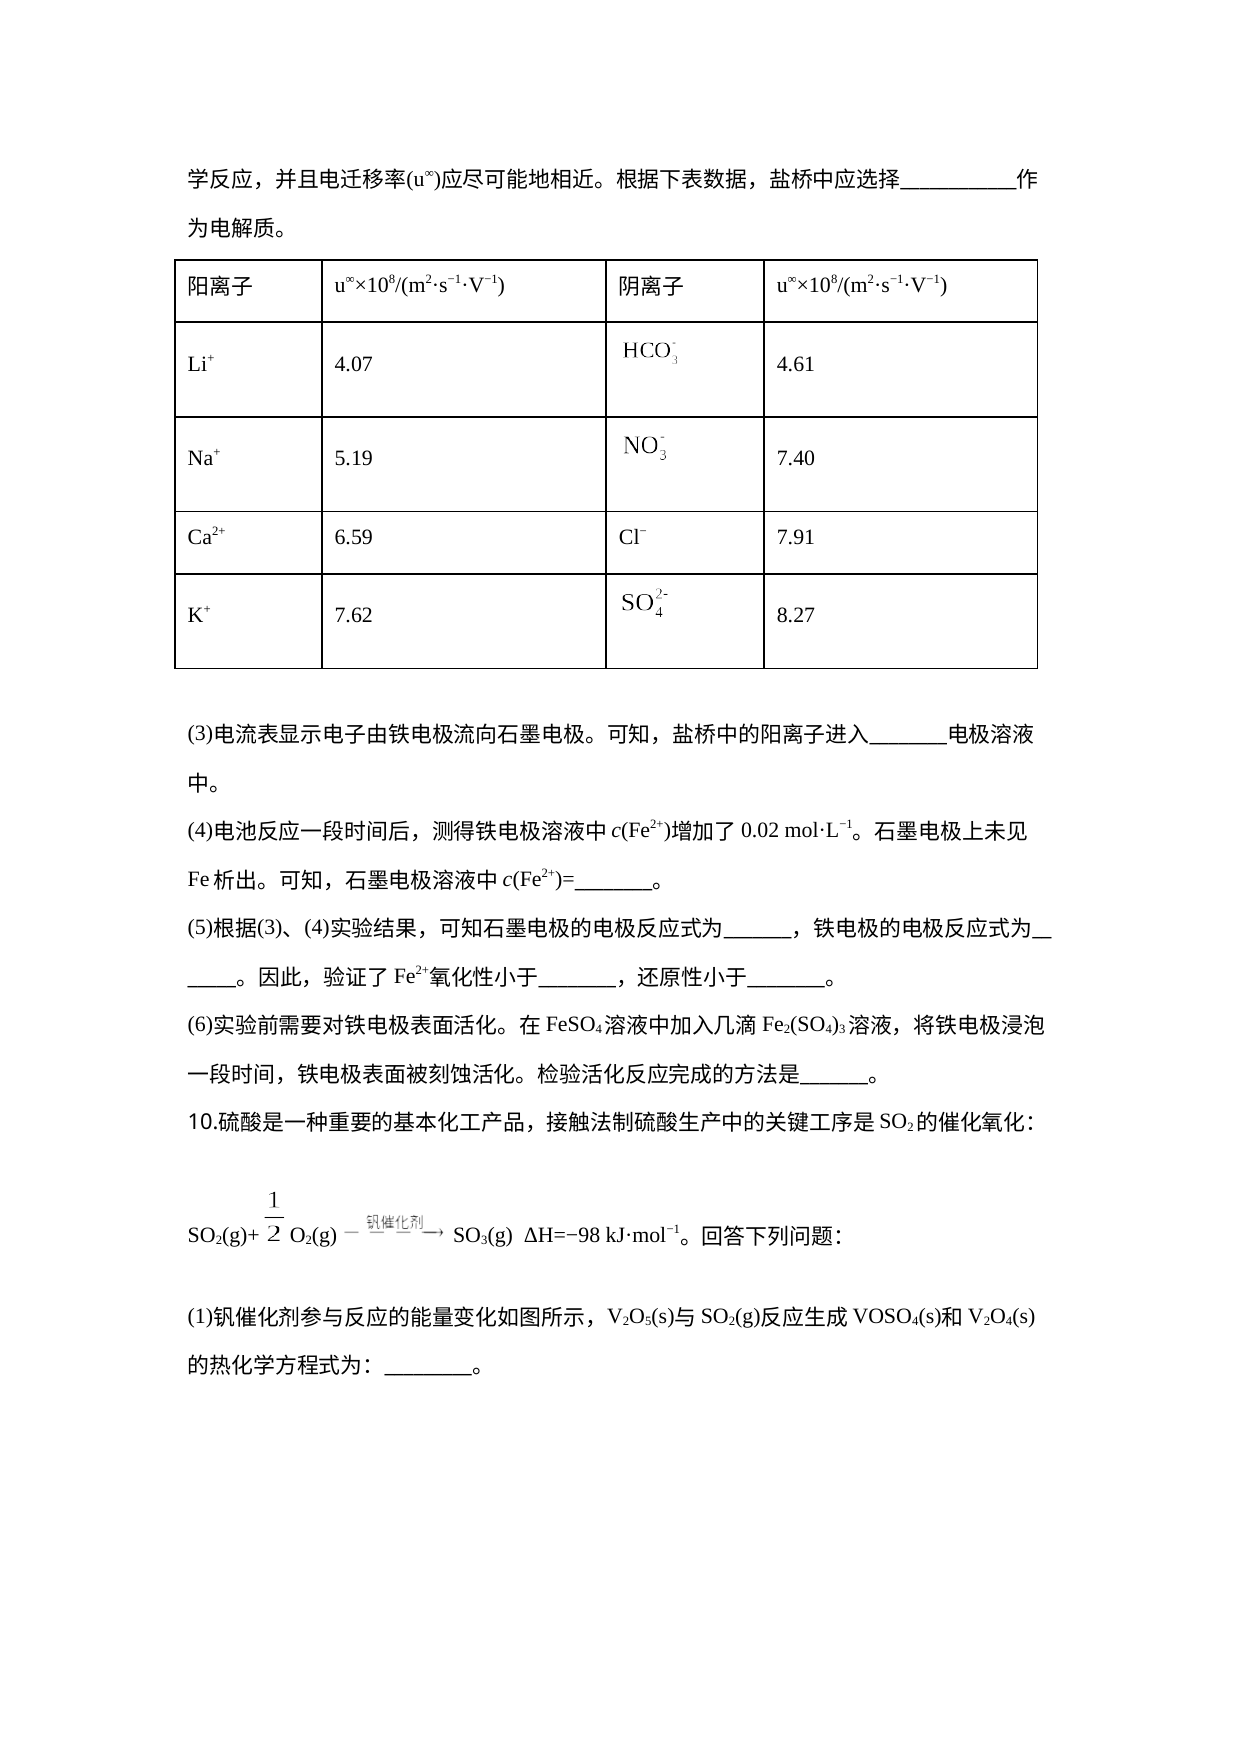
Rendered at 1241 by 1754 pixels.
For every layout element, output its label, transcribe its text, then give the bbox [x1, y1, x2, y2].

table_cell Na+ [176, 418, 321, 511]
table_header u∞×108/(m2·s−1·V−1) [765, 261, 1037, 321]
table_cell 6.59 [323, 512, 605, 573]
text 10.硫酸是一种重要的基本化工产品，接触法制硫酸生产中的关键工序是SO2的催化氧化：SO2(g)+O2(g)SO3(g) ΔH=−98 kJ·mol−1。回答下列问题： [187, 1105, 1053, 1283]
table_cell K+ [176, 575, 321, 667]
table_cell 5.19 [323, 418, 605, 511]
table_cell [607, 575, 763, 667]
table_cell Li+ [176, 323, 321, 416]
table_header 阳离子 [176, 261, 321, 321]
text (6)实验前需要对铁电极表面活化。在FeSO4溶液中加入几滴Fe2(SO4)3溶液，将铁电极浸泡一段时间，铁电极表面被刻蚀活化。检验活化反应完成的方法是_______。 [187, 1008, 1053, 1089]
table_cell 4.07 [323, 323, 605, 416]
table_cell 7.91 [765, 512, 1037, 573]
text (5)根据(3)、(4)实验结果，可知石墨电极的电极反应式为_______，铁电极的电极反应式为_______。因此，验证了Fe2+氧化性小于________，还原性小于________。 [187, 911, 1053, 992]
table_header u∞×108/(m2·s−1·V−1) [323, 261, 605, 321]
table_cell 4.61 [765, 323, 1037, 416]
text (4)电池反应一段时间后，测得铁电极溶液中c(Fe2+)增加了0.02 mol·L−1。石墨电极上未见Fe析出。可知，石墨电极溶液中c(Fe2+)=________。 [187, 813, 1053, 895]
text (3)电流表显示电子由铁电极流向石墨电极。可知，盐桥中的阳离子进入________电极溶液中。 [187, 716, 1053, 798]
table_cell [607, 418, 763, 511]
table_cell 8.27 [765, 575, 1037, 667]
table_cell 7.62 [323, 575, 605, 667]
table_cell 7.40 [765, 418, 1037, 511]
table_cell Ca2+ [176, 512, 321, 573]
table_cell Cl− [607, 512, 763, 573]
table_header 阴离子 [607, 261, 763, 321]
text (1)钒催化剂参与反应的能量变化如图所示，V2O5(s)与SO2(g)反应生成VOSO4(s)和V2O4(s)的热化学方程式为：_________。 [187, 1299, 1053, 1381]
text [187, 162, 1053, 243]
table_cell [607, 323, 763, 416]
